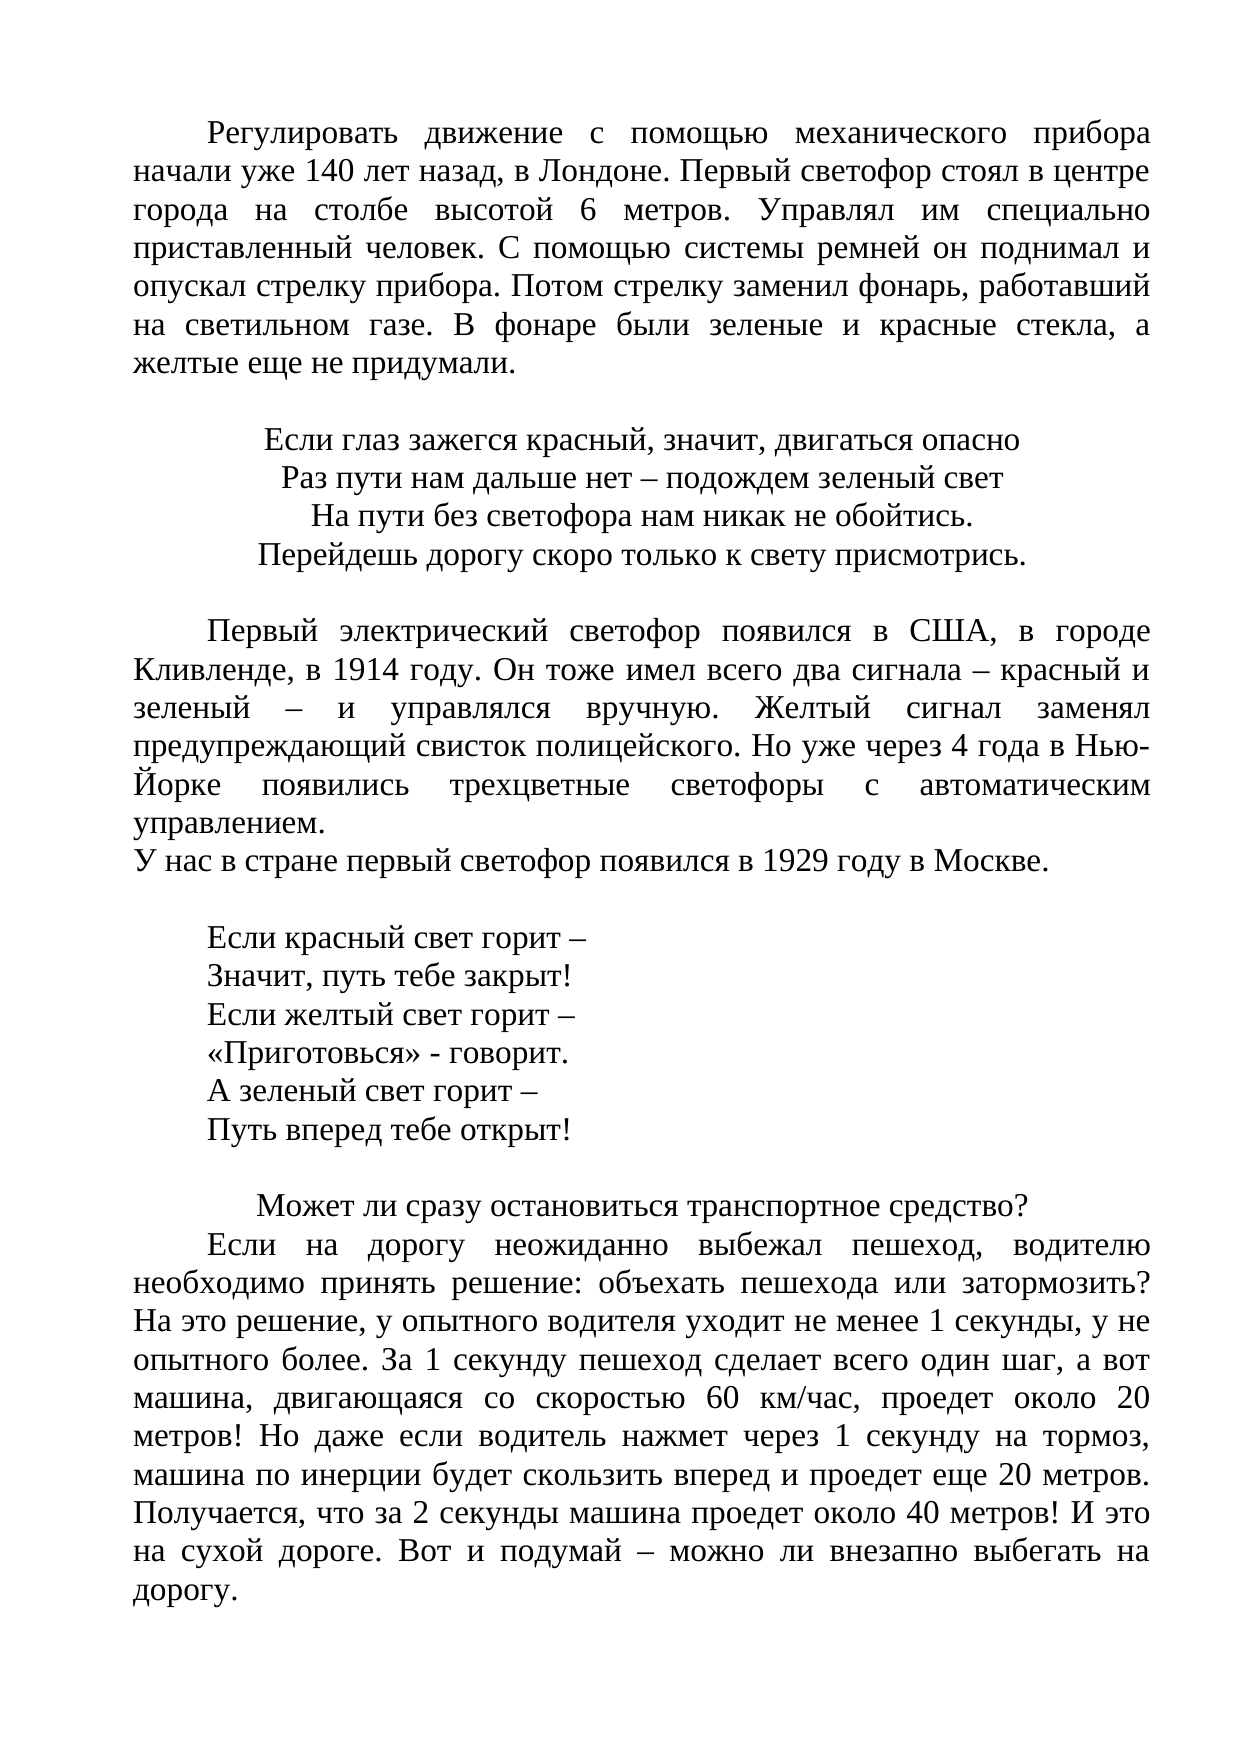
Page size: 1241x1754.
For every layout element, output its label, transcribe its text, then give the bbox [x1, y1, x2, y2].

text Значит, путь тебе закрыт! [133, 956, 1152, 994]
text Если на дорогу неожиданно выбежал пешеход, водителю необходимо принять решение: объехать пешехода или затормозить? На это решение, у опытного водителя уходит не менее 1 секунды, у не опытного более. За 1 секунду пешеход сделает всего один шаг, а вот машина, двигающаяся со скоростью 60 км/час, проедет около 20 метров! Но даже если водитель нажмет через 1 секунду на тормоз, машина по инерции будет скользить вперед и проедет еще 20 метров. Получается, что за 2 секунды машина проедет около 40 метров! И это на сухой дороге. Вот и подумай – можно ли внезапно выбегать на дорогу. [133, 1224, 1152, 1607]
text «Приготовься» - говорит. [133, 1032, 1152, 1071]
text Первый электрический светофор появился в США, в городе Кливленде, в 1914 году. Он тоже имел всего два сигнала – красный и зеленый – и управлялся вручную. Желтый сигнал заменял предупреждающий свисток полицейского. Но уже через 4 года в Нью-Йорке появились трехцветные светофоры с автоматическим управлением. [133, 611, 1152, 841]
text Раз пути нам дальше нет – подождем зеленый свет [133, 457, 1152, 496]
text А зеленый свет горит – [133, 1071, 1152, 1109]
text Может ли сразу остановиться транспортное средство? [133, 1186, 1152, 1224]
text Путь вперед тебе открыт! [133, 1109, 1152, 1147]
text Перейдешь дорогу скоро только к свету присмотрись. [133, 534, 1152, 572]
text Если глаз зажегся красный, значит, двигаться опасно [133, 419, 1152, 457]
text У нас в стране первый светофор появился в 1929 году в Москве. [133, 841, 1152, 879]
text Регулировать движение с помощью механического прибора начали уже 140 лет назад, в Лондоне. Первый светофор стоял в центре города на столбе высотой 6 метров. Управлял им специально приставленный человек. С помощью системы ремней он поднимал и опускал стрелку прибора. Потом стрелку заменил фонарь, работавший на светильном газе. В фонаре были зеленые и красные стекла, а желтые еще не придумали. [133, 112, 1152, 381]
text Если желтый свет горит – [133, 994, 1152, 1032]
text Если красный свет горит – [133, 917, 1152, 956]
text На пути без светофора нам никак не обойтись. [133, 496, 1152, 534]
